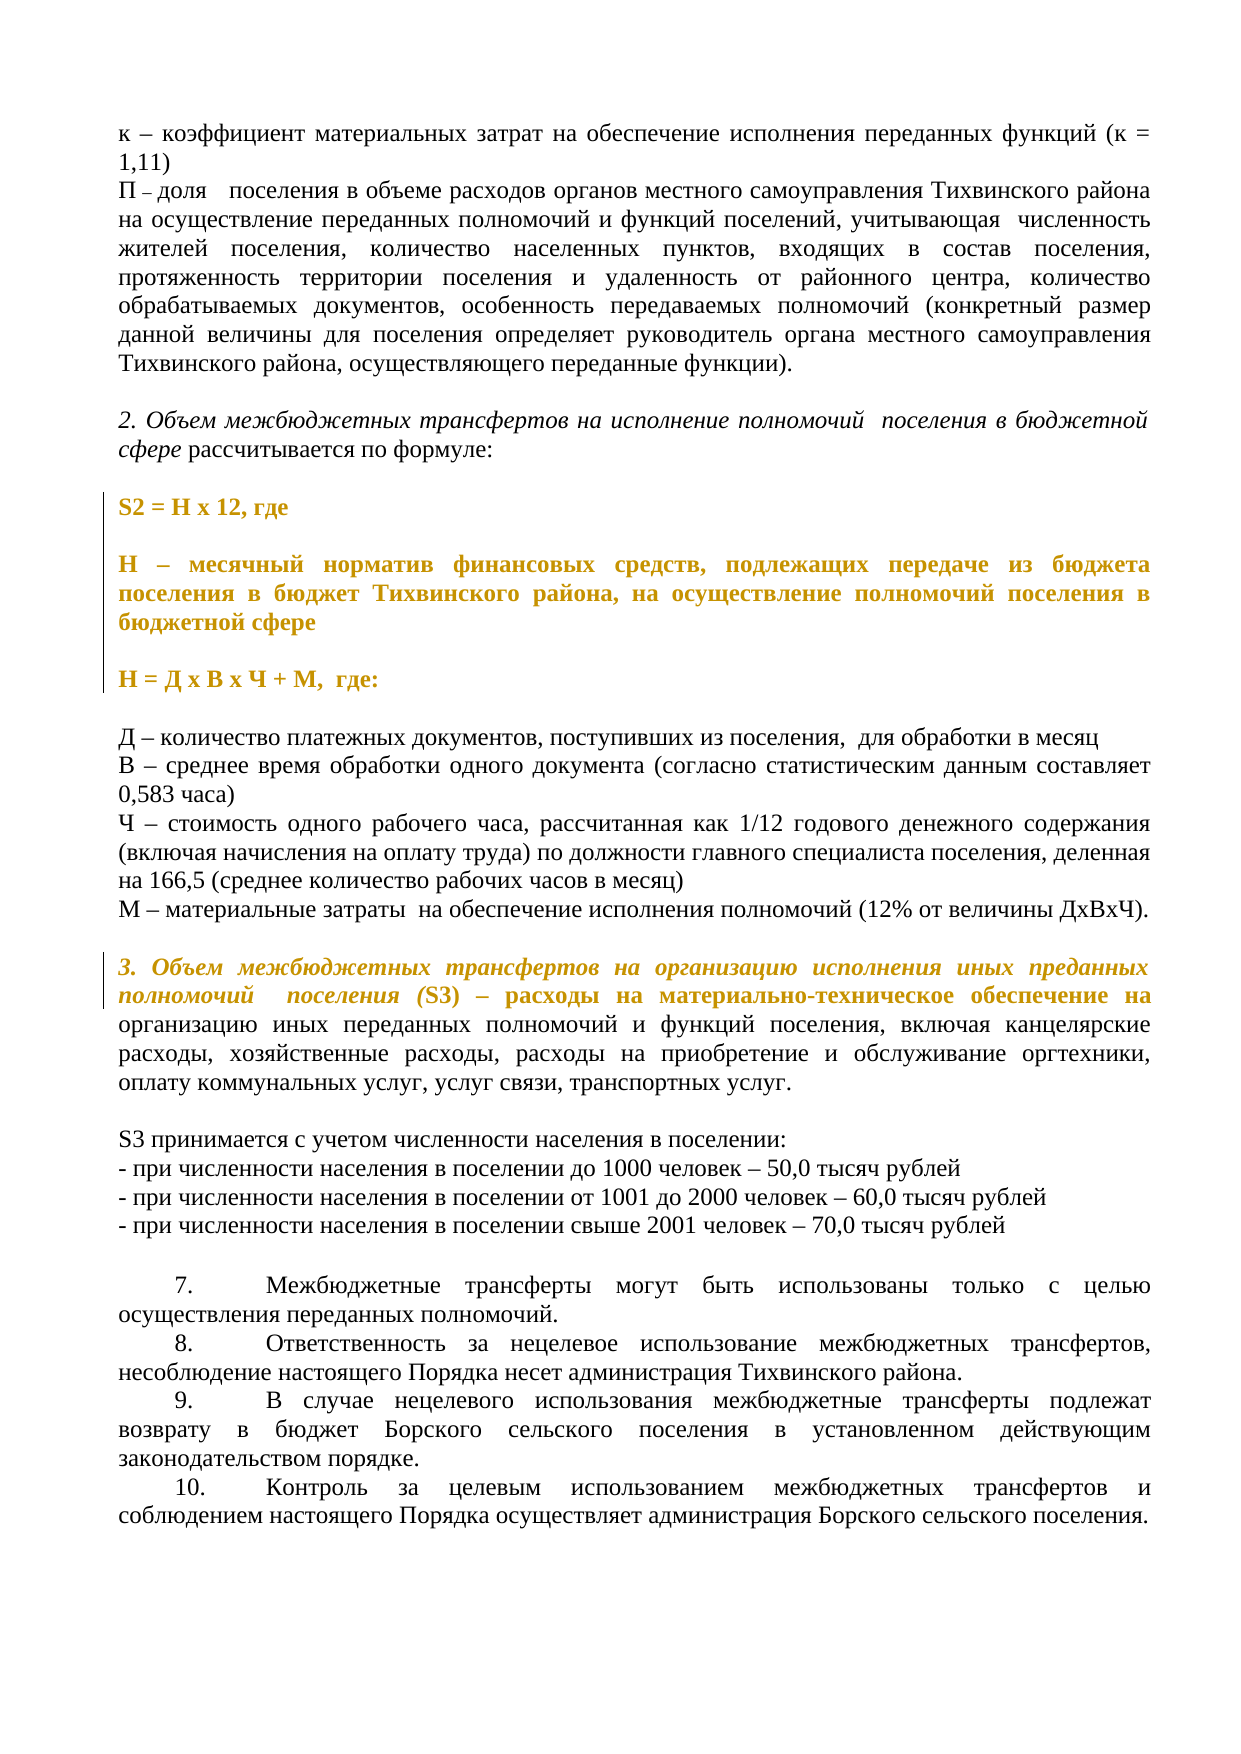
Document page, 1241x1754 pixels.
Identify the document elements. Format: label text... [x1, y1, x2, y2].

list Межбюджетные трансферты могут быть использованы только с целью осуществления переданных полномочий. [118, 1271, 1152, 1328]
text В – среднее время обработки одного документа (согласно статистическим данным составляет 0,583 часа) [118, 751, 1152, 808]
list Ответственность за нецелевое использование межбюджетных трансфертов, несоблюдение настоящего Порядка несет администрация Тихвинского района. [118, 1328, 1152, 1386]
text Д – количество платежных документов, поступивших из поселения, для обработки в месяц [118, 722, 1152, 751]
text S2 = Н х 12, где [118, 492, 1152, 521]
list Контроль за целевым использованием межбюджетных трансфертов и соблюдением настоящего Порядка осуществляет администрация Борского сельского поселения. [118, 1472, 1152, 1529]
text - при численности населения в поселении от 1001 до 2000 человек – 60,0 тысяч рублей [118, 1182, 1152, 1211]
text - при численности населения в поселении свыше 2001 человек – 70,0 тысяч рублей [118, 1211, 1152, 1239]
text П – доля поселения в объеме расходов органов местного самоуправления Тихвинского района на осуществление переданных полномочий и функций поселений, учитывающая численность жителей поселения, количество населенных пунктов, входящих в состав поселения, протяженность территории поселения и удаленность от районного центра, количество обрабатываемых документов, особенность передаваемых полномочий (конкретный размер данной величины для поселения определяет руководитель органа местного самоуправления Тихвинского района, осуществляющего переданные функции). [118, 176, 1152, 377]
text к – коэффициент материальных затрат на обеспечение исполнения переданных функций (к = 1,11) [118, 118, 1152, 176]
text 3. Объем межбюджетных трансфертов на организацию исполнения иных преданных полномочий поселения (S3) – расходы на материально-техническое обеспечение на организацию иных переданных полномочий и функций поселения, включая канцелярские расходы, хозяйственные расходы, расходы на приобретение и обслуживание оргтехники, оплату коммунальных услуг, услуг связи, транспортных услуг. [118, 952, 1152, 1096]
list В случае нецелевого использования межбюджетные трансферты подлежат возврату в бюджет Борского сельского поселения в установленном действующим законодательством порядке. [118, 1386, 1152, 1472]
text М – материальные затраты на обеспечение исполнения полномочий (12% от величины ДхВхЧ). [118, 894, 1152, 923]
text - при численности населения в поселении до 1000 человек – 50,0 тысяч рублей [118, 1153, 1152, 1182]
text Ч – стоимость одного рабочего часа, рассчитанная как 1/12 годового денежного содержания (включая начисления на оплату труда) по должности главного специалиста поселения, деленная на 166,5 (среднее количество рабочих часов в месяц) [118, 808, 1152, 894]
text Н = Д х В х Ч + М, где: [118, 664, 1152, 693]
text 2. Объем межбюджетных трансфертов на исполнение полномочий поселения в бюджетной сфере рассчитывается по формуле: [118, 406, 1152, 463]
text S3 принимается с учетом численности населения в поселении: [118, 1124, 1152, 1153]
text Н – месячный норматив финансовых средств, подлежащих передаче из бюджета поселения в бюджет Тихвинского района, на осуществление полномочий поселения в бюджетной сфере [118, 549, 1152, 636]
